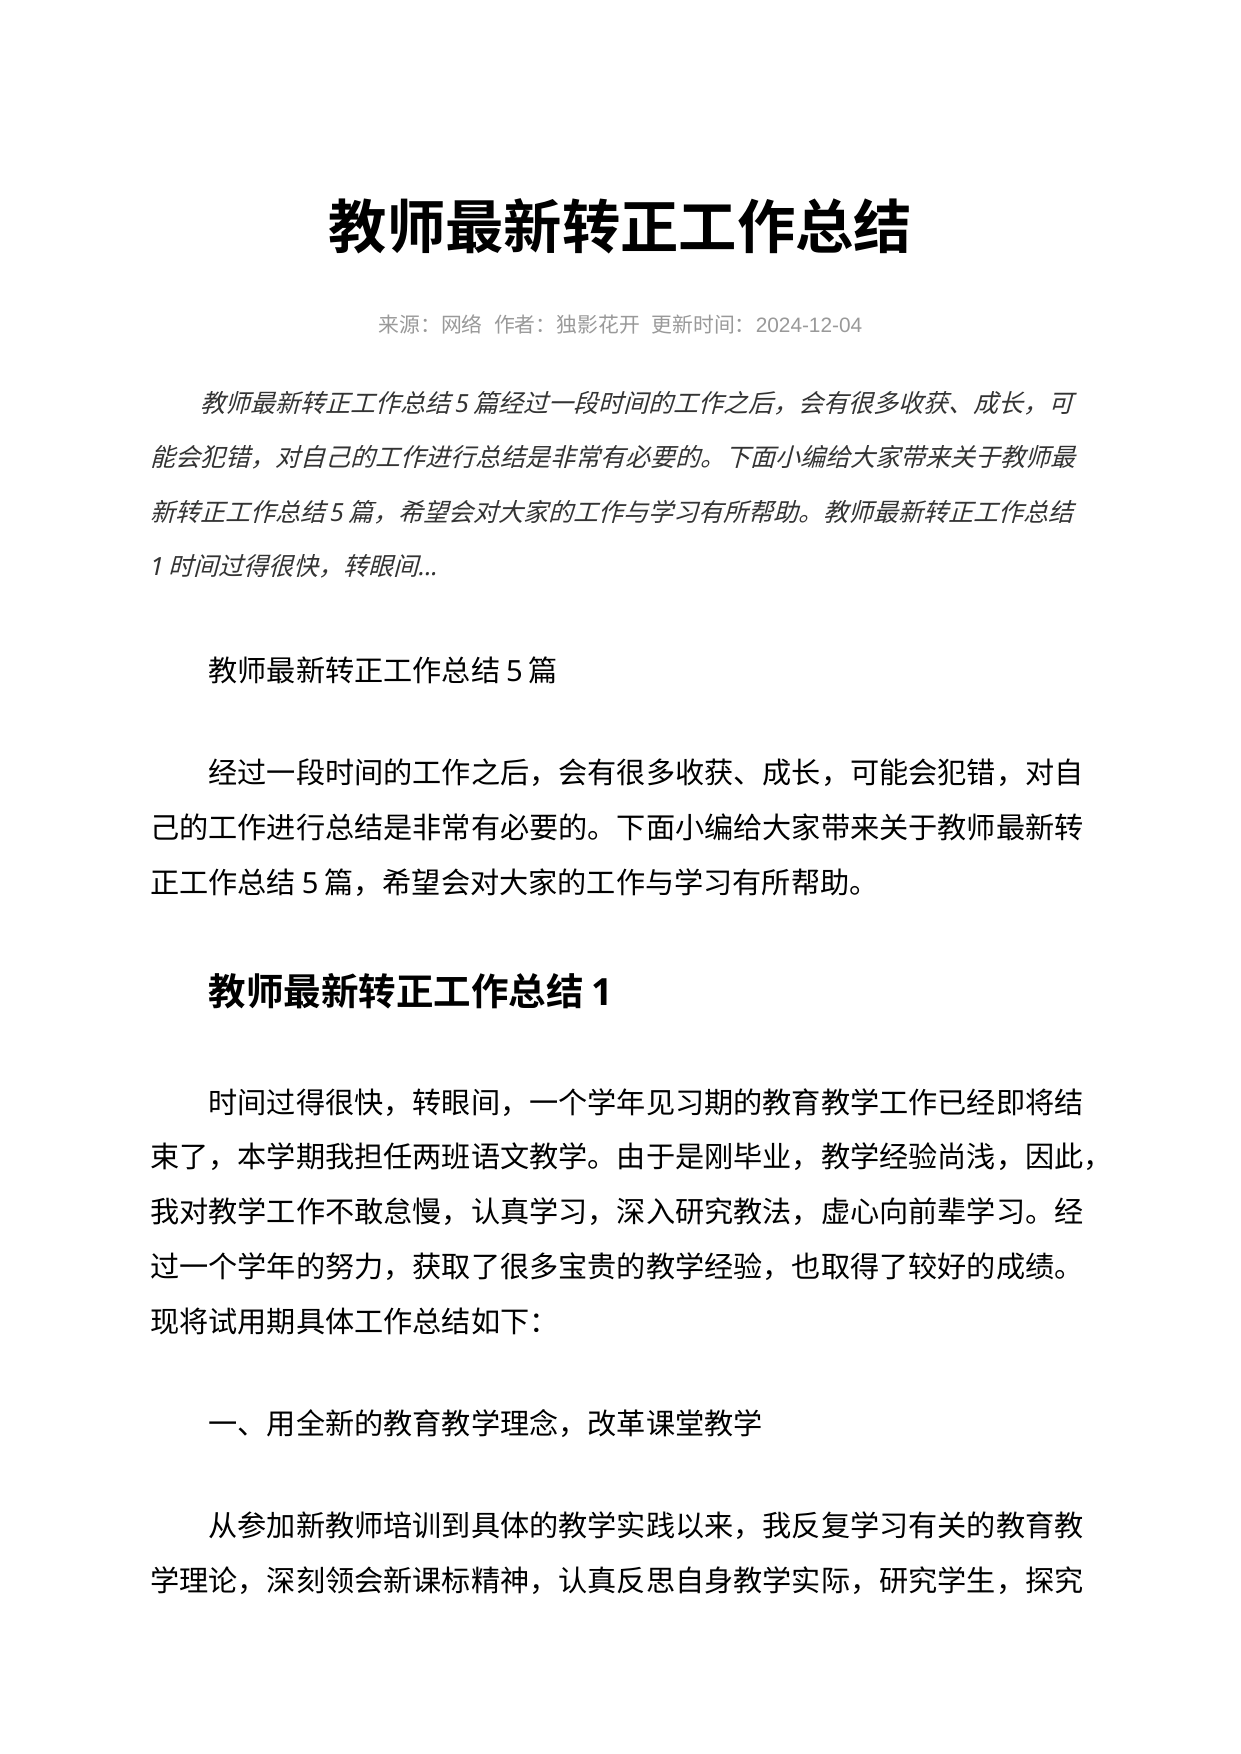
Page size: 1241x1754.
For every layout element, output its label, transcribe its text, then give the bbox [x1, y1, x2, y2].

subtitle 教师最新转正工作总结 [150, 181, 1090, 266]
text 时间过得很快，转眼间，一个学年见习期的教育教学工作已经即将结束了，本学期我担任两班语文教学。由于是刚毕业，教学经验尚浅，因此，我对教学工作不敢怠慢，认真学习，深入研究教法，虚心向前辈学习。经过一个学年的努力，获取了很多宝贵的教学经验，也取得了较好的成绩。现将试用期具体工作总结如下： [150, 1079, 1090, 1341]
text 教师最新转正工作总结5篇经过一段时间的工作之后，会有很多收获、成长，可能会犯错，对自己的工作进行总结是非常有必要的。下面小编给大家带来关于教师最新转正工作总结5篇，希望会对大家的工作与学习有所帮助。教师最新转正工作总结1时间过得很快，转眼间... [150, 383, 1090, 583]
text 经过一段时间的工作之后，会有很多收获、成长，可能会犯错，对自己的工作进行总结是非常有必要的。下面小编给大家带来关于教师最新转正工作总结5篇，希望会对大家的工作与学习有所帮助。 [150, 750, 1090, 902]
text 来源：网络 作者：独影花开 更新时间：2024-12-04 [150, 313, 1090, 337]
text 一、用全新的教育教学理念，改革课堂教学 [150, 1401, 1090, 1443]
text 教师最新转正工作总结5篇 [150, 648, 1090, 690]
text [150, 1502, 1090, 1599]
text 教师最新转正工作总结1 [150, 962, 1090, 1016]
